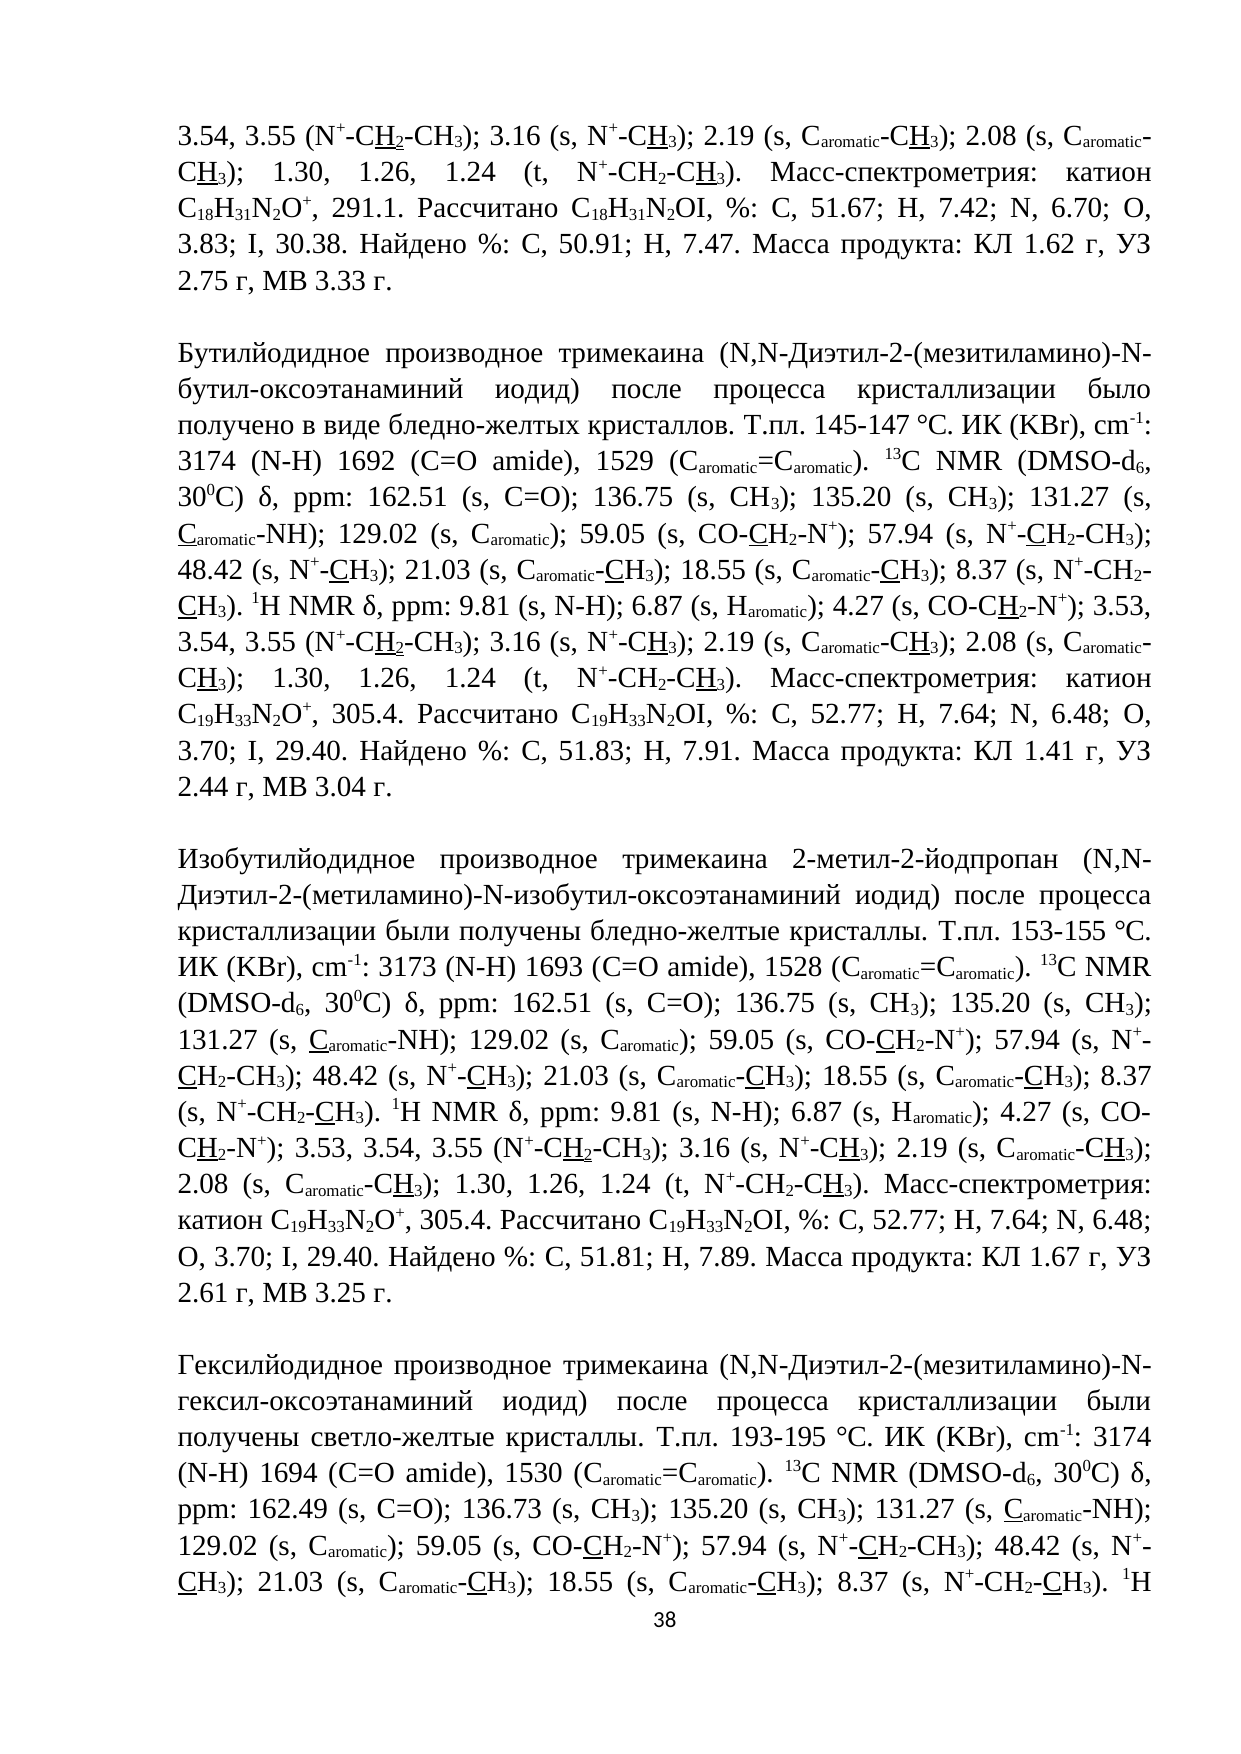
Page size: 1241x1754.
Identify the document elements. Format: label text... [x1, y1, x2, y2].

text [177, 118, 1152, 296]
text Бутилйодидное производное тримекаина (N,N-Диэтил-2-(мезитиламино)-N-бутил-оксоэтанаминий иодид) после процесса кристаллизации было получено в виде бледно-желтых кристаллов. Т.пл. 145-147 °C. ИК (KBr), cm-1: 3174 (N-H) 1692 (С=О amide), 1529 (Сaromatic=Сaromatic). 13С NMR (DMSO-d6, 300С) δ, ppm: 162.51 (s, C=O); 136.75 (s, CH3); 135.20 (s, CH3); 131.27 (s, Caromatic-NH); 129.02 (s, Caromatic); 59.05 (s, CO-CH2-N+); 57.94 (s, N+-CH2-CH3); 48.42 (s, N+-CH3); 21.03 (s, Caromatic-CH3); 18.55 (s, Caromatic-CH3); 8.37 (s, N+-CH2-CH3). 1H NMR δ, ppm: 9.81 (s, N-H); 6.87 (s, Haromatic); 4.27 (s, CO-CH2-N+); 3.53, 3.54, 3.55 (N+-CH2-CH3); 3.16 (s, N+-CH3); 2.19 (s, Caromatic-CH3); 2.08 (s, Caromatic-CH3); 1.30, 1.26, 1.24 (t, N+-CH2-CH3). Масс-спектрометрия: катион С19H33N2O+, 305.4. Рассчитано С19H33N2OI, %: C, 52.77; H, 7.64; N, 6.48; O, 3.70; I, 29.40. Найдено %: C, 51.83; H, 7.91. Масса продукта: КЛ 1.41 г, УЗ 2.44 г, МВ 3.04 г. [177, 335, 1152, 802]
text Изобутилйодидное производное тримекаина 2-метил-2-йодпропан (N,N-Диэтил-2-(метиламино)-N-изобутил-оксоэтанаминий иодид) после процесса кристаллизации были получены бледно-желтые кристаллы. Т.пл. 153-155 °C. ИК (KBr), cm-1: 3173 (N-H) 1693 (С=О amide), 1528 (Сaromatic=Сaromatic). 13С NMR (DMSO-d6, 300С) δ, ppm: 162.51 (s, C=O); 136.75 (s, CH3); 135.20 (s, CH3); 131.27 (s, Caromatic-NH); 129.02 (s, Caromatic); 59.05 (s, CO-CH2-N+); 57.94 (s, N+-CH2-CH3); 48.42 (s, N+-CH3); 21.03 (s, Caromatic-CH3); 18.55 (s, Caromatic-CH3); 8.37 (s, N+-CH2-CH3). 1H NMR δ, ppm: 9.81 (s, N-H); 6.87 (s, Haromatic); 4.27 (s, CO-CH2-N+); 3.53, 3.54, 3.55 (N+-CH2-CH3); 3.16 (s, N+-CH3); 2.19 (s, Caromatic-CH3); 2.08 (s, Caromatic-CH3); 1.30, 1.26, 1.24 (t, N+-CH2-CH3). Масс-спектрометрия: катион С19H33N2O+, 305.4. Рассчитано С19H33N2OI, %: C, 52.77; H, 7.64; N, 6.48; O, 3.70; I, 29.40. Найдено %: C, 51.81; H, 7.89. Масса продукта: КЛ 1.67 г, УЗ 2.61 г, МВ 3.25 г. [177, 841, 1152, 1308]
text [177, 1347, 1152, 1597]
